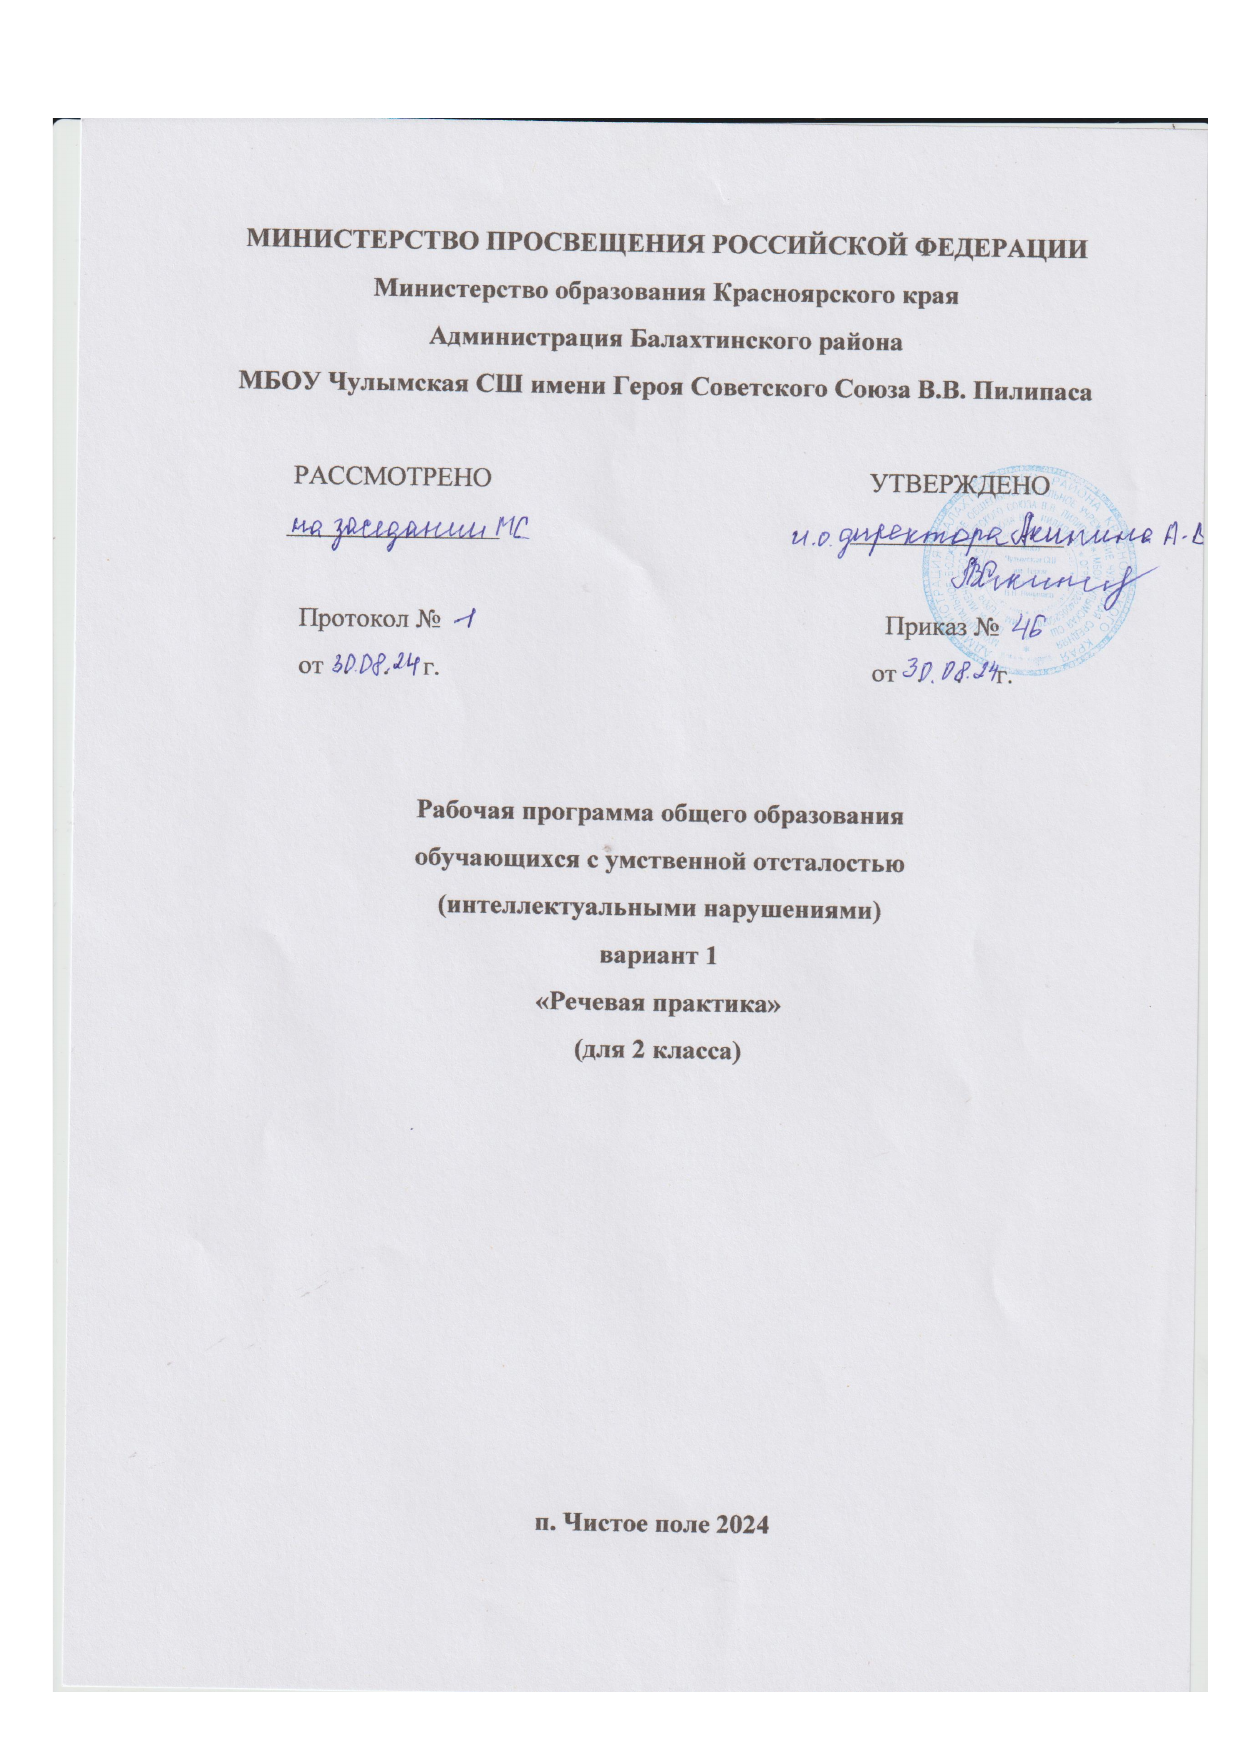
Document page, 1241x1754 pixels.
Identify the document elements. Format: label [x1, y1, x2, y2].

picture [51, 118, 1207, 1689]
